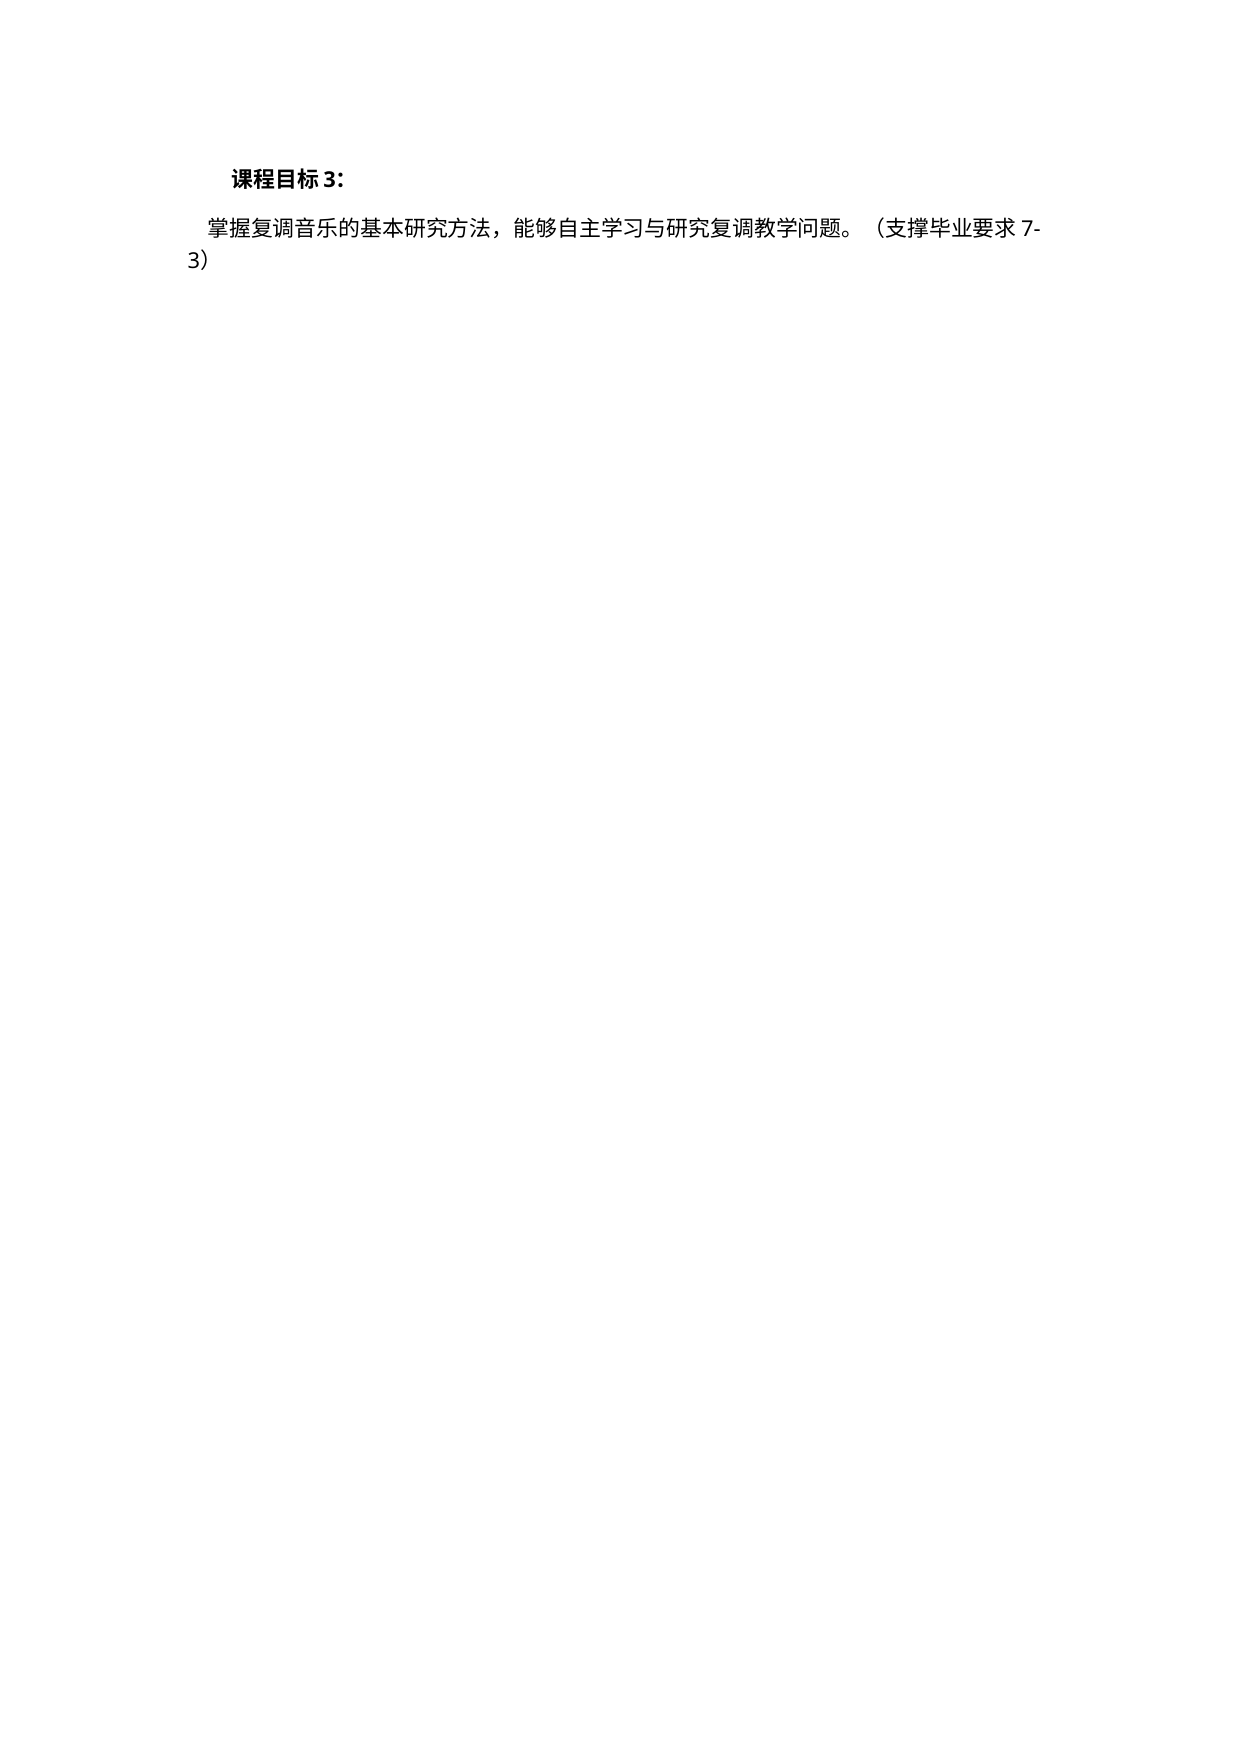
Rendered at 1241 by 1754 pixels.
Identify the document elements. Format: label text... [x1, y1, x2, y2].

text 课程目标3： [187, 162, 1053, 194]
text 掌握复调音乐的基本研究方法，能够自主学习与研究复调教学问题。（支撑毕业要求7-3） [187, 211, 1053, 276]
